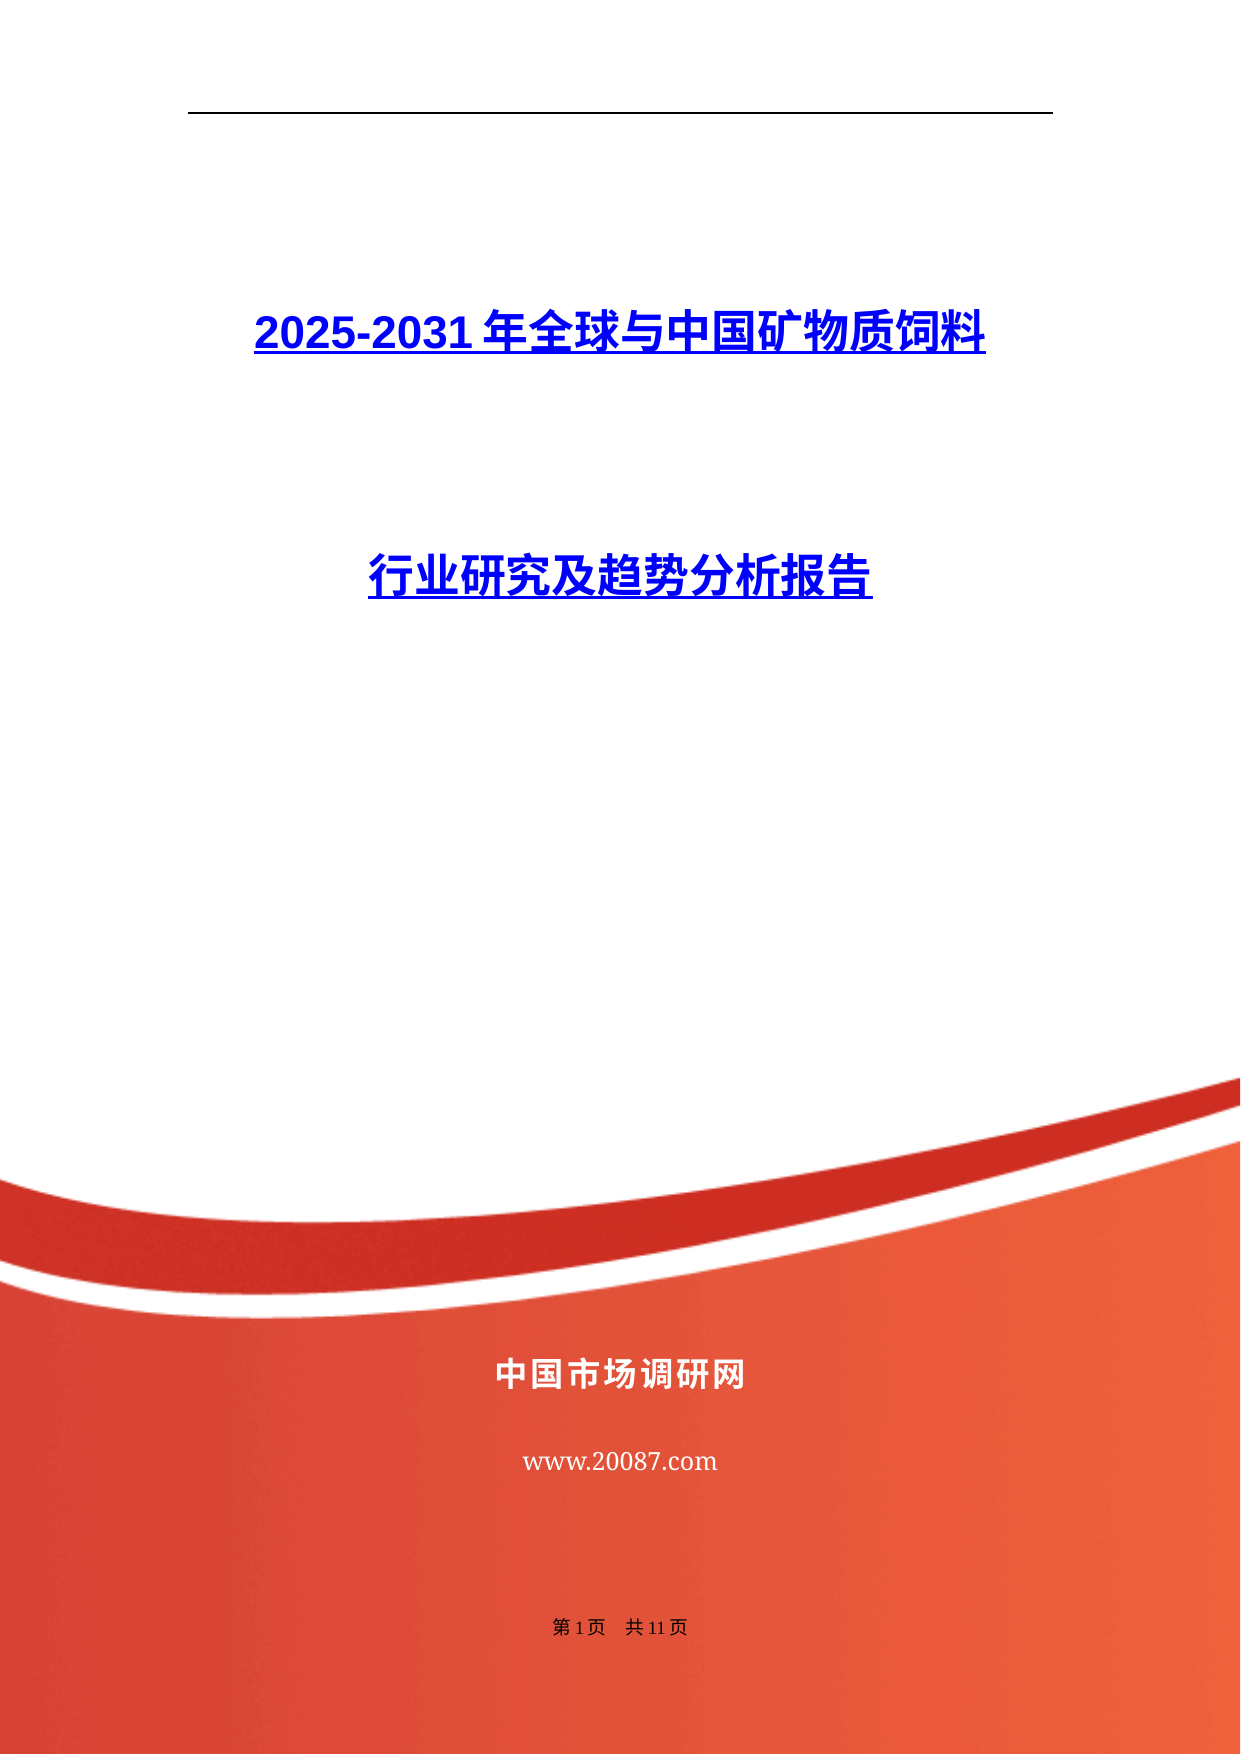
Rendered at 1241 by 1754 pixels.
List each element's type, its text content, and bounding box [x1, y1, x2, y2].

subtitle 中国市场调研网 [187, 1339, 1053, 1404]
picture [0, 1006, 1241, 1754]
text www.20087.com [187, 1428, 1053, 1493]
table_header 2025-2031年全球与中国矿物质饲料行业研究及趋势分析报告 [188, 207, 1053, 773]
